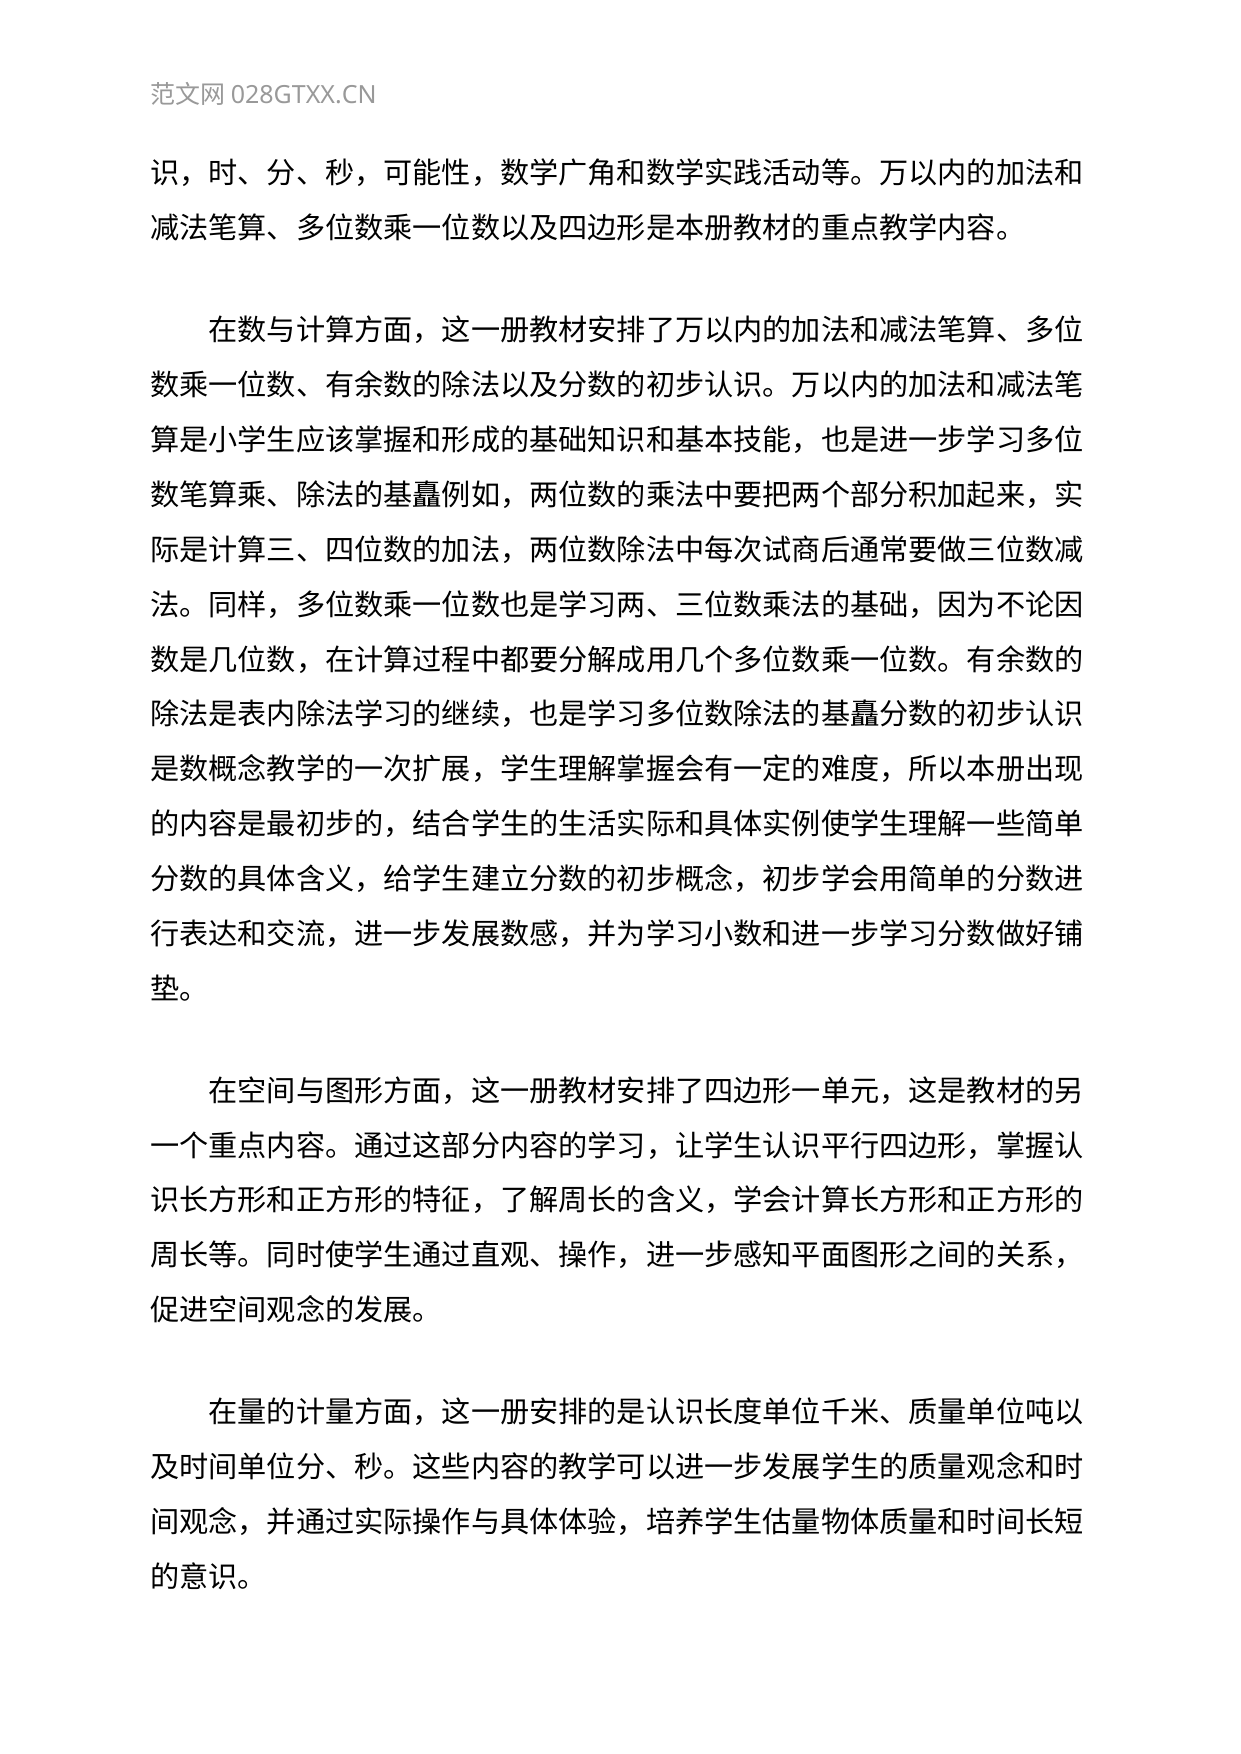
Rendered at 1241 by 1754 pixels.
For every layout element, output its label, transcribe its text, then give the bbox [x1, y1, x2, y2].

text 在量的计量方面，这一册安排的是认识长度单位千米、质量单位吨以及时间单位分、秒。这些内容的教学可以进一步发展学生的质量观念和时间观念，并通过实际操作与具体体验，培养学生估量物体质量和时间长短的意识。 [150, 1388, 1090, 1596]
text 在空间与图形方面，这一册教材安排了四边形一单元，这是教材的另一个重点内容。通过这部分内容的学习，让学生认识平行四边形，掌握认识长方形和正方形的特征，了解周长的含义，学会计算长方形和正方形的周长等。同时使学生通过直观、操作，进一步感知平面图形之间的关系，促进空间观念的发展。 [150, 1067, 1090, 1329]
text 在数与计算方面，这一册教材安排了万以内的加法和减法笔算、多位数乘一位数、有余数的除法以及分数的初步认识。万以内的加法和减法笔算是小学生应该掌握和形成的基础知识和基本技能，也是进一步学习多位数笔算乘、除法的基矗例如，两位数的乘法中要把两个部分积加起来，实际是计算三、四位数的加法，两位数除法中每次试商后通常要做三位数减法。同样，多位数乘一位数也是学习两、三位数乘法的基础，因为不论因数是几位数，在计算过程中都要分解成用几个多位数乘一位数。有余数的除法是表内除法学习的继续，也是学习多位数除法的基矗分数的初步认识是数概念教学的一次扩展，学生理解掌握会有一定的难度，所以本册出现的内容是最初步的，结合学生的生活实际和具体实例使学生理解一些简单分数的具体含义，给学生建立分数的初步概念，初步学会用简单的分数进行表达和交流，进一步发展数感，并为学习小数和进一步学习分数做好铺垫。 [150, 307, 1090, 1008]
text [150, 150, 1090, 247]
